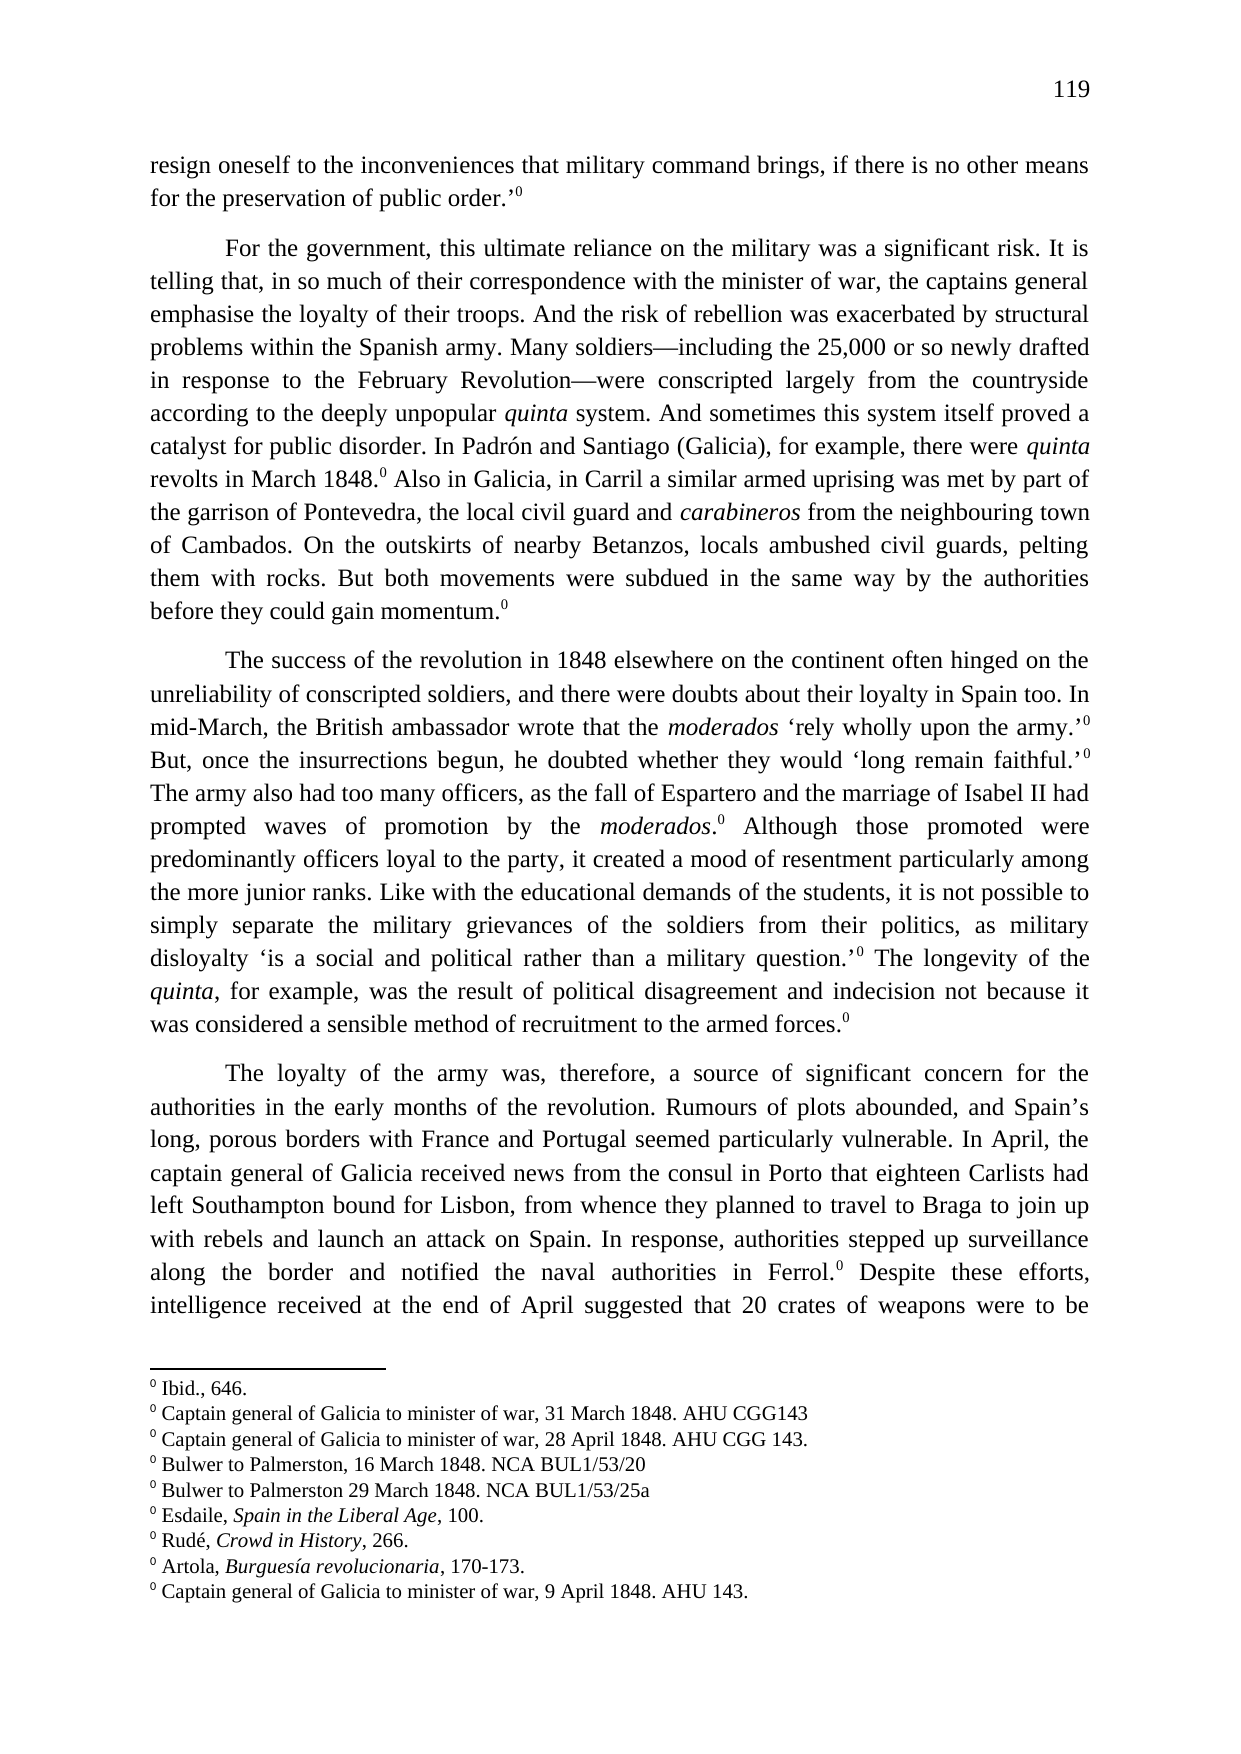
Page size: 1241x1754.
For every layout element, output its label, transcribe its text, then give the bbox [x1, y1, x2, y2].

text For the government, this ultimate reliance on the military was a significant risk. It is telling that, in so much of their correspondence with the minister of war, the captains general emphasise the loyalty of their troops. And the risk of rebellion was exacerbated by structural problems within the Spanish army. Many soldiers—including the 25,000 or so newly drafted in response to the February Revolution—were conscripted largely from the countryside according to the deeply unpopular quinta system. And sometimes this system itself proved a catalyst for public disorder. In Padrón and Santiago (Galicia), for example, there were quinta revolts in March 1848. Also in Galicia, in Carril a similar armed uprising was met by part of the garrison of Pontevedra, the local civil guard and carabineros from the neighbouring town of Cambados. On the outskirts of nearby Betanzos, locals ambushed civil guards, pelting them with rocks. But both movements were subdued in the same way by the authorities before they could gain momentum. [150, 233, 1090, 625]
text The success of the revolution in 1848 elsewhere on the continent often hinged on the unreliability of conscripted soldiers, and there were doubts about their loyalty in Spain too. In mid-March, the British ambassador wrote that the moderados ‘rely wholly upon the army.’ But, once the insurrections begun, he doubted whether they would ‘long remain faithful.’ The army also had too many officers, as the fall of Espartero and the marriage of Isabel II had prompted waves of promotion by the moderados. Although those promoted were predominantly officers loyal to the party, it created a mood of resentment particularly among the more junior ranks. Like with the educational demands of the students, it is not possible to simply separate the military grievances of the soldiers from their politics, as military disloyalty ‘is a social and political rather than a military question.’ The longevity of the quinta, for example, was the result of political disagreement and indecision not because it was considered a sensible method of recruitment to the armed forces. [150, 646, 1090, 1038]
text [150, 1058, 1090, 1318]
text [150, 150, 1090, 212]
